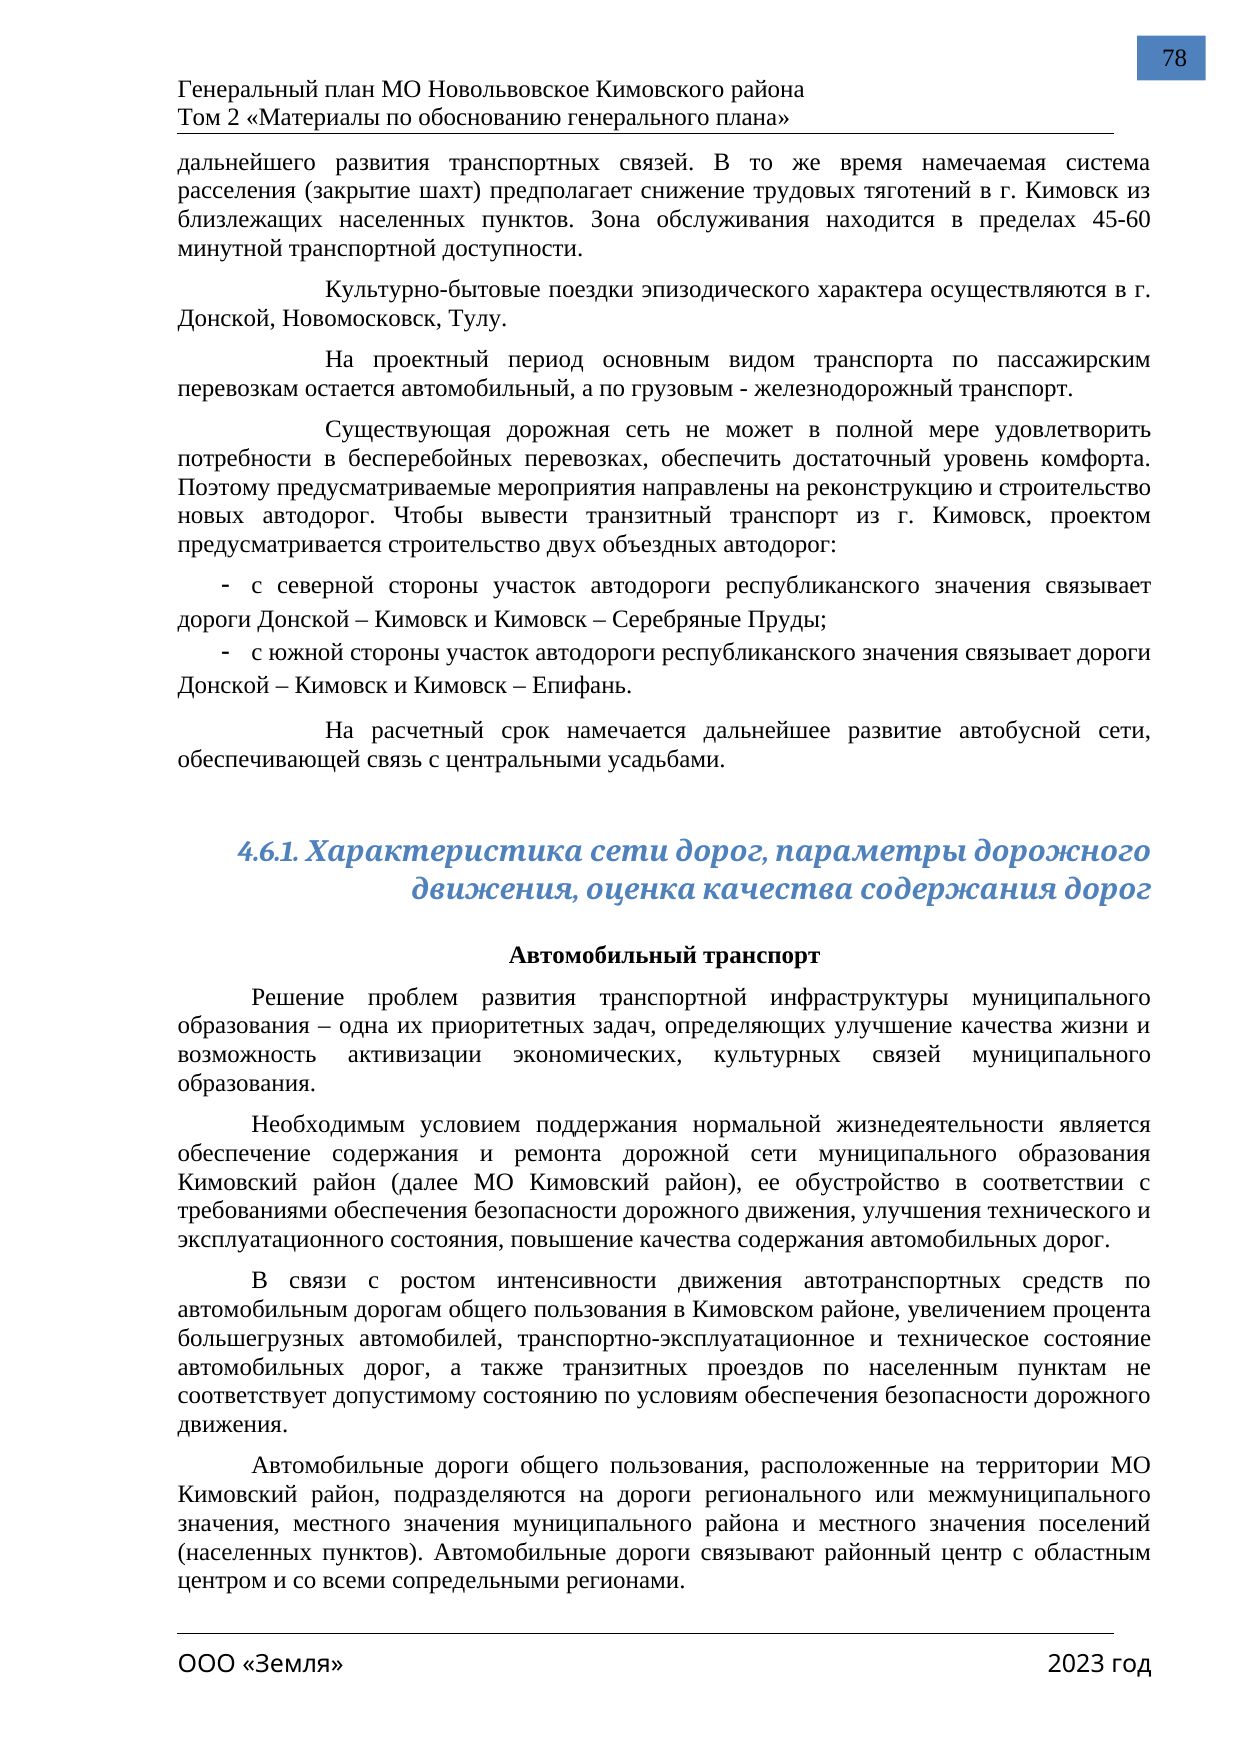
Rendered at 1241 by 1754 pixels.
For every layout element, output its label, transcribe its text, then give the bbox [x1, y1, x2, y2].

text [177, 147, 1152, 262]
list с северной стороны участок автодороги республиканского значения связывает дороги Донской – Кимовск и Кимовск – Серебряные Пруды; [177, 571, 1152, 632]
text На проектный период основным видом транспорта по пассажирским перевозкам остается автомобильный, а по грузовым - железнодорожный транспорт. [177, 344, 1152, 402]
text Автомобильный транспорт [177, 941, 1152, 969]
text В связи с ростом интенсивности движения автотранспортных средств по автомобильным дорогам общего пользования в Кимовском районе, увеличением процента большегрузных автомобилей, транспортно-эксплуатационное и техническое состояние автомобильных дорог, а также транзитных проездов по населенным пунктам не соответствует допустимому состоянию по условиям обеспечения безопасности дорожного движения. [177, 1266, 1152, 1438]
text На расчетный срок намечается дальнейшее развитие автобусной сети, обеспечивающей связь с центральными усадьбами. [177, 715, 1152, 773]
text Автомобильные дороги общего пользования, расположенные на территории МО Кимовский район, подразделяются на дороги регионального или межмуниципального значения, местного значения муниципального района и местного значения поселений (населенных пунктов). Автомобильные дороги связывают районный центр с областным центром и со всеми сопредельными регионами. [177, 1451, 1152, 1594]
list с южной стороны участок автодороги республиканского значения связывает дороги Донской – Кимовск и Кимовск – Епифань. [177, 637, 1152, 698]
text Необходимым условием поддержания нормальной жизнедеятельности является обеспечение содержания и ремонта дорожной сети муниципального образования Кимовский район (далее МО Кимовский район), ее обустройство в соответствии с требованиями обеспечения безопасности дорожного движения, улучшения технического и эксплуатационного состояния, повышение качества содержания автомобильных дорог. [177, 1109, 1152, 1253]
text 4.6.1. Характеристика сети дорог, параметры дорожного движения, оценка качества содержания дорог [177, 835, 1152, 907]
text Культурно-бытовые поездки эпизодического характера осуществляются в г. Донской, Новомосковск, Тулу. [177, 274, 1152, 332]
text Существующая дорожная сеть не может в полной мере удовлетворить потребности в бесперебойных перевозках, обеспечить достаточный уровень комфорта. Поэтому предусматриваемые мероприятия направлены на реконструкцию и строительство новых автодорог. Чтобы вывести транзитный транспорт из г. Кимовск, проектом предусматривается строительство двух объездных автодорог: [177, 414, 1152, 558]
text Решение проблем развития транспортной инфраструктуры муниципального образования – одна их приоритетных задач, определяющих улучшение качества жизни и возможность активизации экономических, культурных связей муниципального образования. [177, 982, 1152, 1097]
